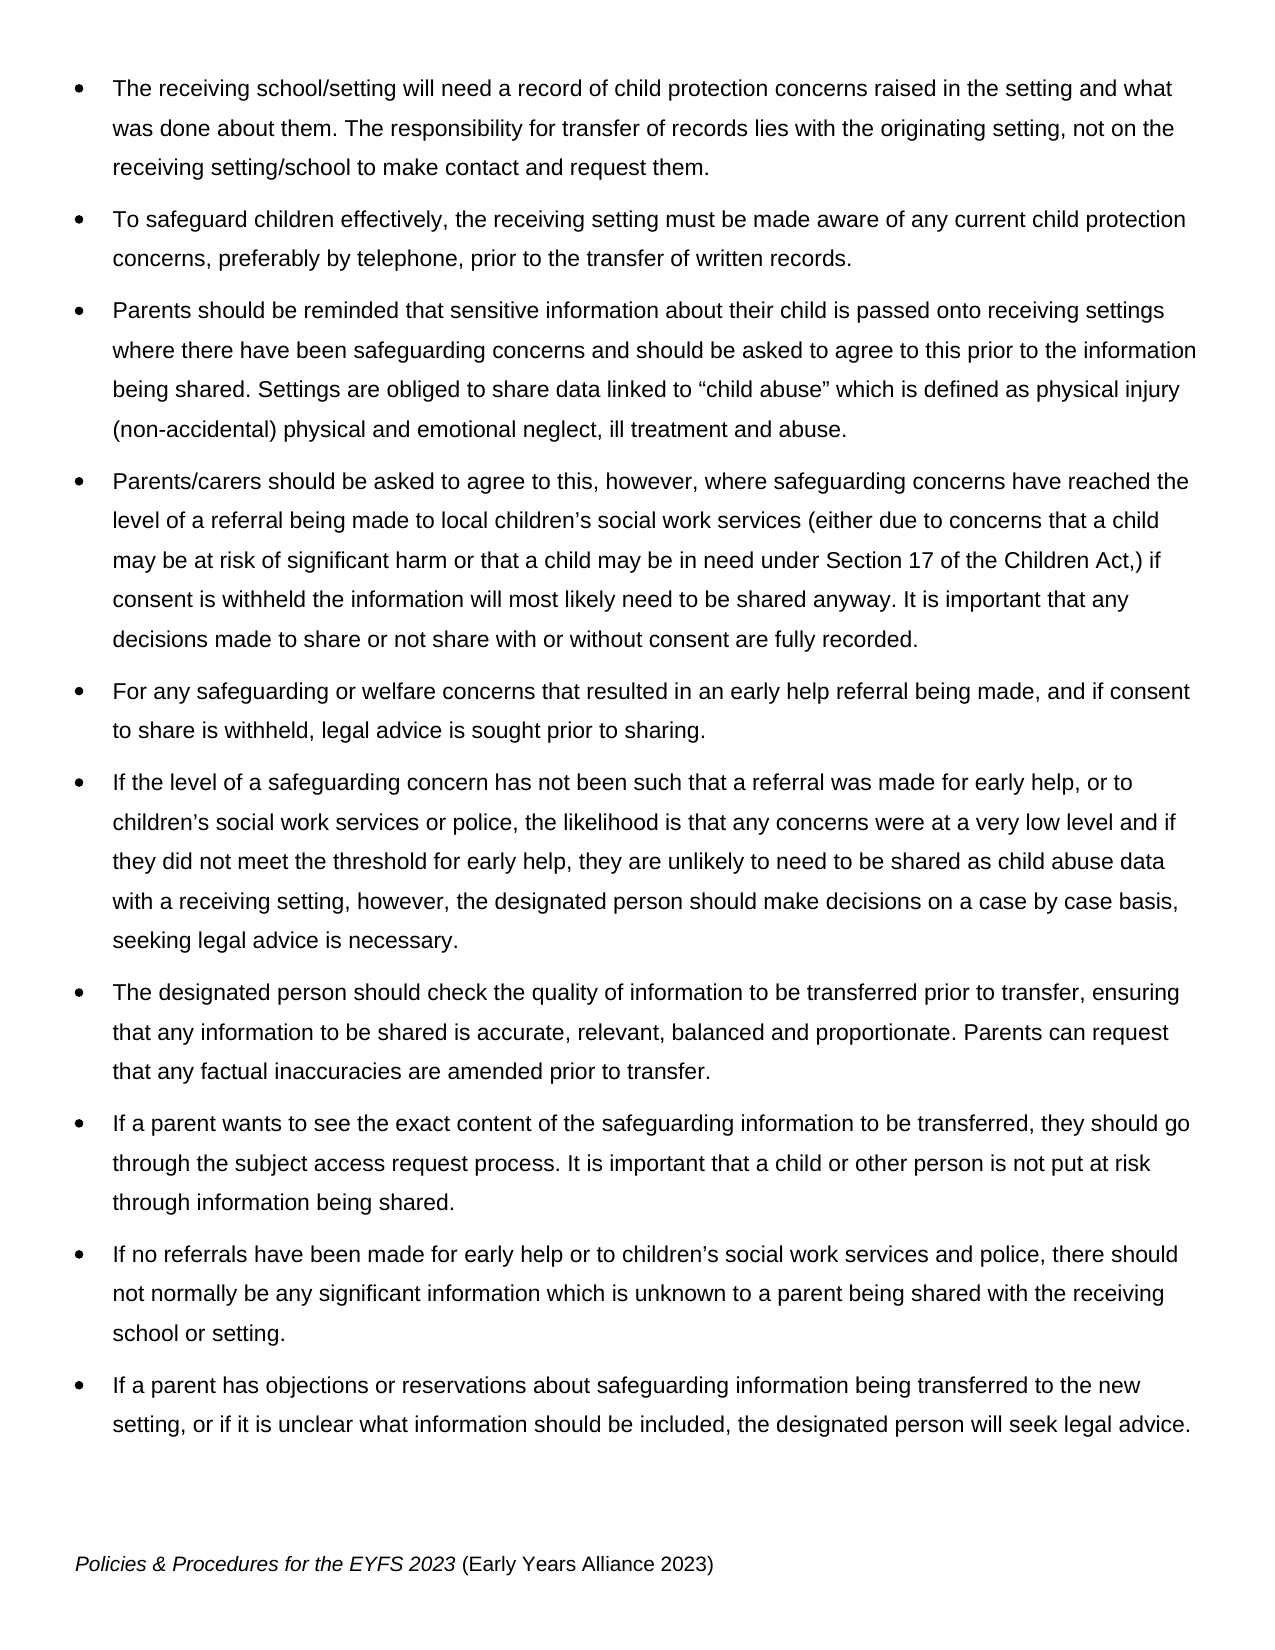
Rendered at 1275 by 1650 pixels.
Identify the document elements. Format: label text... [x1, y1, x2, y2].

list If a parent wants to see the exact content of the safeguarding information to be transferred, they should go through the subject access request process. It is important that a child or other person is not put at risk through information being shared. [75, 1110, 1200, 1215]
list If the level of a safeguarding concern has not been such that a referral was made for early help, or to children’s social work services or police, the likelihood is that any concerns were at a very low level and if they did not meet the threshold for early help, they are unlikely to need to be shared as child abuse data with a receiving setting, however, the designated person should make decisions on a case by case basis, seeking legal advice is necessary. [75, 769, 1200, 953]
list Parents/carers should be asked to agree to this, however, where safeguarding concerns have reached the level of a referral being made to local children’s social work services (either due to concerns that a child may be at risk of significant harm or that a child may be in need under Section 17 of the Children Act,) if consent is withheld the information will most likely need to be shared anyway. It is important that any decisions made to share or not share with or without consent are fully recorded. [75, 468, 1200, 652]
list Parents should be reminded that sensitive information about their child is passed onto receiving settings where there have been safeguarding concerns and should be asked to agree to this prior to the information being shared. Settings are obliged to share data linked to “child abuse” which is defined as physical injury (non-accidental) physical and emotional neglect, ill treatment and abuse. [75, 297, 1200, 442]
list If no referrals have been made for early help or to children’s social work services and police, there should not normally be any significant information which is unknown to a parent being shared with the receiving school or setting. [75, 1241, 1200, 1346]
list To safeguard children effectively, the receiving setting must be made aware of any current child protection concerns, preferably by telephone, prior to the transfer of written records. [75, 206, 1200, 272]
list If a parent has objections or reservations about safeguarding information being transferred to the new setting, or if it is unclear what information should be included, the designated person will seek legal advice. [75, 1372, 1200, 1438]
list For any safeguarding or welfare concerns that resulted in an early help referral being made, and if consent to share is withheld, legal advice is sought prior to sharing. [75, 678, 1200, 743]
list The designated person should check the quality of information to be transferred prior to transfer, ensuring that any information to be shared is accurate, relevant, balanced and proportionate. Parents can request that any factual inaccuracies are amended prior to transfer. [75, 979, 1200, 1084]
list The receiving school/setting will need a record of child protection concerns raised in the setting and what was done about them. The responsibility for transfer of records lies with the originating setting, not on the receiving setting/school to make contact and request them. [75, 75, 1200, 180]
